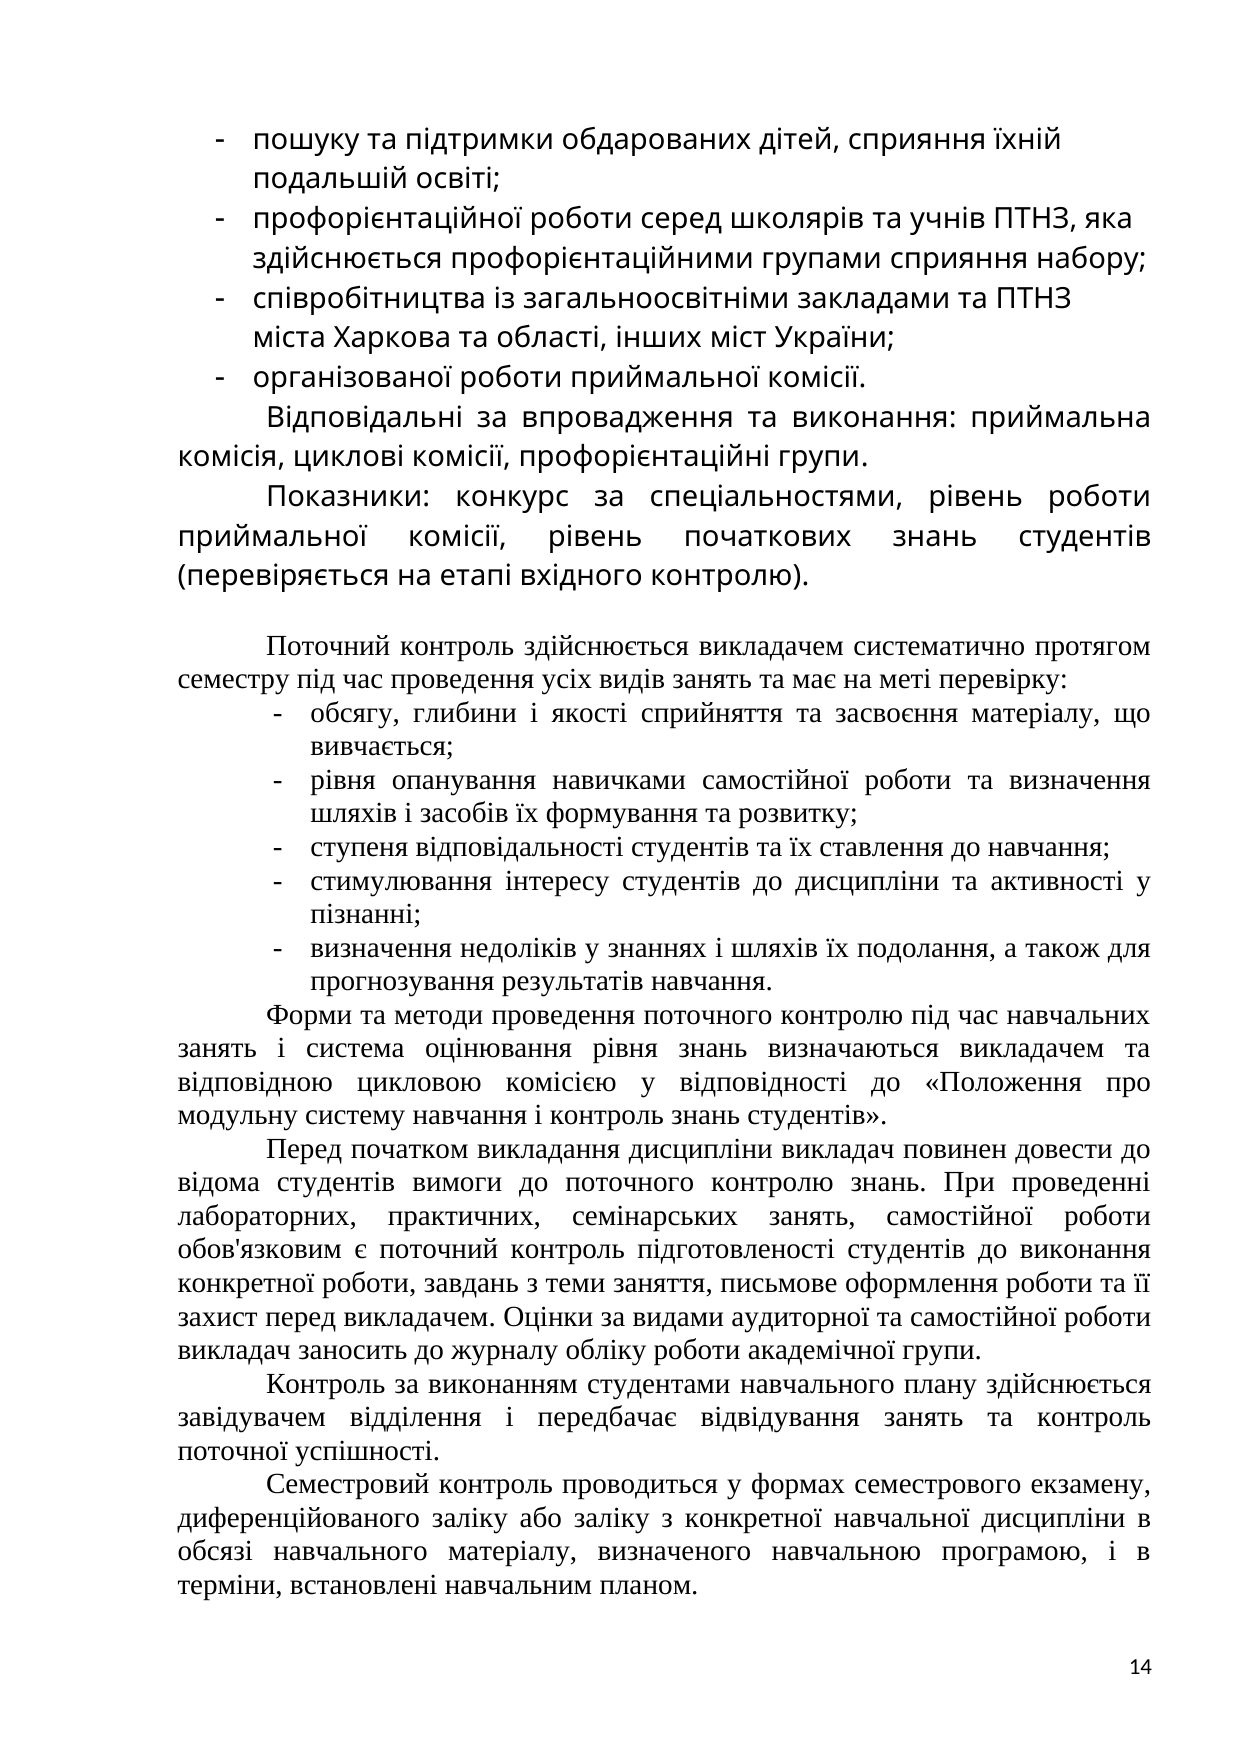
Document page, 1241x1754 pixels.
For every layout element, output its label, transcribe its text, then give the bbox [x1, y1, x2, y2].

list профорієнтаційної роботи серед школярів та учнів ПТНЗ, яка здійснюється профорієнтаційними групами сприяння набору; [215, 197, 1152, 277]
text Відповідальні за впровадження та виконання: приймальна комісія, циклові комісії, профорієнтаційні групи. [177, 396, 1152, 475]
list визначення недоліків у знаннях і шляхів їх подолання, а також для прогнозування результатів навчання. [273, 930, 1152, 997]
list стимулювання інтересу студентів до дисципліни та активності у пізнанні; [273, 863, 1152, 930]
text Поточний контроль здійснюється викладачем систематично протягом семестру під час проведення усіх видів занять та має на меті перевірку: [177, 628, 1152, 695]
list ступеня відповідальності студентів та їх ставлення до навчання; [273, 829, 1152, 863]
list співробітництва із загальноосвітніми закладами та ПТНЗ міста Харкова та області, інших міст України; [215, 277, 1152, 356]
text Показники: конкурс за спеціальностями, рівень роботи приймальної комісії, рівень початкових знань студентів (перевіряється на етапі вхідного контролю). [177, 475, 1152, 594]
list рівня опанування навичками самостійної роботи та визначення шляхів і засобів їх формування та розвитку; [273, 762, 1152, 829]
list організованої роботи приймальної комісії. [215, 356, 1152, 396]
text Семестровий контроль проводиться у формах семестрового екзамену, диференційованого заліку або заліку з конкретної навчальної дисципліни в обсязі навчального матеріалу, визначеного навчальною програмою, і в терміни, встановлені навчальним планом. [177, 1466, 1152, 1601]
list обсягу, глибини і якості сприйняття та засвоєння матеріалу, що вивчається; [273, 695, 1152, 762]
text Перед початком викладання дисципліни викладач повинен довести до відома студентів вимоги до поточного контролю знань. При проведенні лабораторних, практичних, семінарських занять, самостійної роботи обов'язковим є поточний контроль підготовленості студентів до виконання конкретної роботи, завдань з теми заняття, письмове оформлення роботи та її захист перед викладачем. Оцінки за видами аудиторної та самостійної роботи викладач заносить до журналу обліку роботи академічної групи. [177, 1131, 1152, 1366]
list пошуку та підтримки обдарованих дітей, сприяння їхній подальшій освіті; [215, 118, 1152, 197]
text Контроль за виконанням студентами навчального плану здійснюється завідувачем відділення і передбачає відвідування занять та контроль поточної успішності. [177, 1366, 1152, 1466]
text Форми та методи проведення поточного контролю під час навчальних занять і система оцінювання рівня знань визначаються викладачем та відповідною цикловою комісією у відповідності до «Положення про модульну систему навчання і контроль знань студентів». [177, 997, 1152, 1131]
